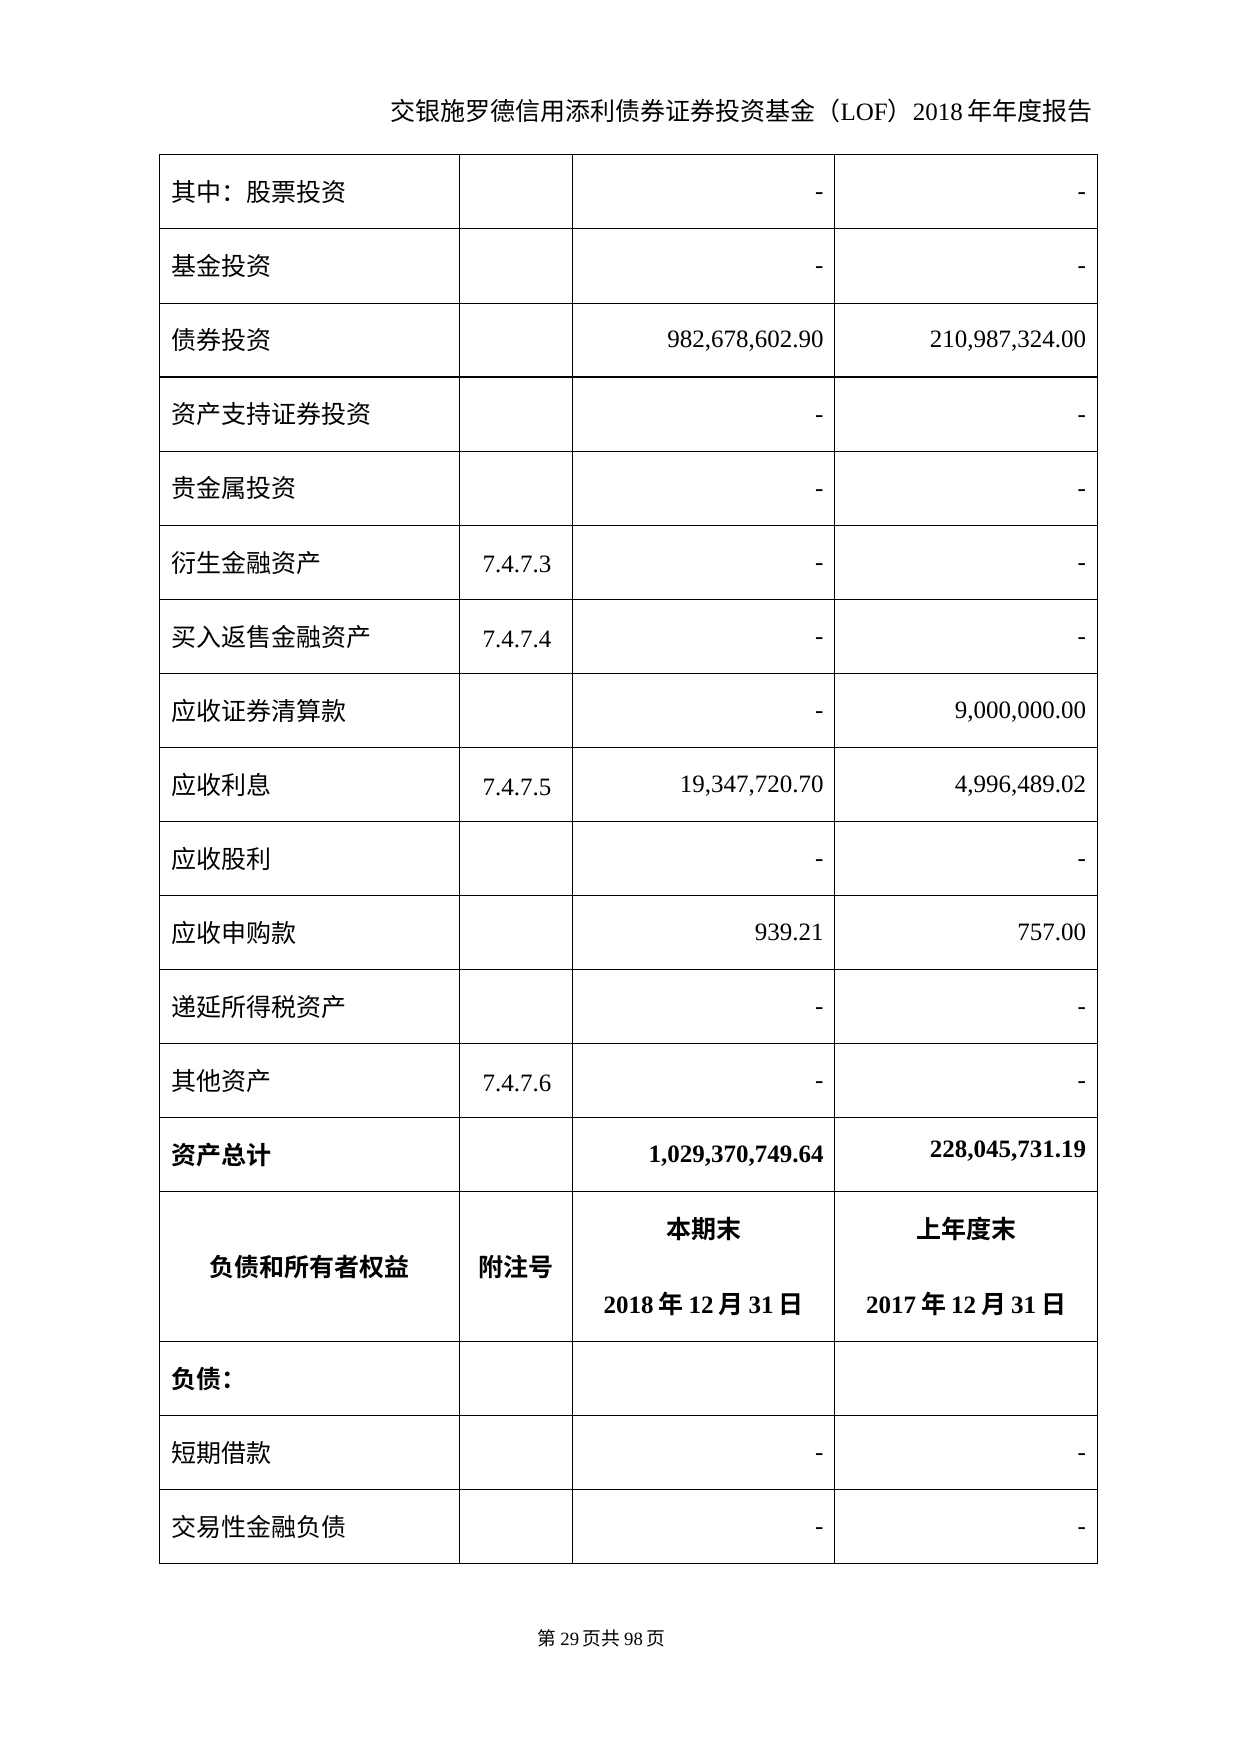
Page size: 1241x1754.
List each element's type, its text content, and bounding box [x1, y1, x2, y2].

table_cell 资产支持证券投资 [160, 378, 459, 451]
table_cell [460, 1118, 572, 1191]
table_cell [460, 304, 572, 376]
table_cell - [835, 822, 1097, 895]
table_cell - [835, 229, 1097, 302]
table_cell 债券投资 [160, 304, 459, 376]
table_cell [460, 970, 572, 1043]
table_cell 4,996,489.02 [835, 748, 1097, 821]
table_cell 1,029,370,749.64 [573, 1118, 834, 1191]
table_cell [460, 452, 572, 524]
table_cell 应收证券清算款 [160, 674, 459, 747]
table_cell - [573, 970, 834, 1043]
table_cell - [573, 452, 834, 524]
table_cell - [835, 1490, 1097, 1563]
table_cell 本期末 2018年12月31日 [573, 1192, 834, 1341]
table_cell 应收申购款 [160, 896, 459, 969]
table_cell 短期借款 [160, 1416, 459, 1489]
table_cell - [835, 600, 1097, 673]
table_cell - [573, 229, 834, 302]
table_cell [460, 378, 572, 451]
table_cell 210,987,324.00 [835, 304, 1097, 376]
table_cell [460, 674, 572, 747]
table_cell 7.4.7.6 [460, 1044, 572, 1117]
table_cell 7.4.7.5 [460, 748, 572, 821]
table_cell 19,347,720.70 [573, 748, 834, 821]
table_cell 应收利息 [160, 748, 459, 821]
table_cell - [835, 970, 1097, 1043]
table_cell 7.4.7.4 [460, 600, 572, 673]
table_cell 939.21 [573, 896, 834, 969]
table_cell [460, 229, 572, 302]
table_cell - [835, 155, 1097, 228]
table_cell 负债： [160, 1342, 459, 1415]
table_cell - [835, 526, 1097, 599]
table_cell 衍生金融资产 [160, 526, 459, 599]
table_cell - [573, 674, 834, 747]
table_cell 基金投资 [160, 229, 459, 302]
table_cell - [573, 1490, 834, 1563]
table_cell 附注号 [460, 1192, 572, 1341]
table_cell [460, 822, 572, 895]
table_cell 应收股利 [160, 822, 459, 895]
table_cell 负债和所有者权益 [160, 1192, 459, 1341]
table_cell [460, 896, 572, 969]
table_cell - [835, 378, 1097, 451]
table_cell 其中：股票投资 [160, 155, 459, 228]
table_cell 买入返售金融资产 [160, 600, 459, 673]
table_cell - [573, 526, 834, 599]
table_cell [460, 1342, 572, 1415]
table_cell 上年度末 2017年12月31日 [835, 1192, 1097, 1341]
table_cell - [573, 378, 834, 451]
table_cell - [835, 1416, 1097, 1489]
table_cell 递延所得税资产 [160, 970, 459, 1043]
table_cell - [573, 822, 834, 895]
table_cell [460, 1490, 572, 1563]
table_cell 9,000,000.00 [835, 674, 1097, 747]
table_cell 7.4.7.3 [460, 526, 572, 599]
table_cell 交易性金融负债 [160, 1490, 459, 1563]
table_cell 其他资产 [160, 1044, 459, 1117]
table_cell - [573, 155, 834, 228]
table_cell [835, 1342, 1097, 1415]
table_cell - [573, 600, 834, 673]
table_cell 228,045,731.19 [835, 1118, 1097, 1191]
table_cell - [835, 1044, 1097, 1117]
table_cell 贵金属投资 [160, 452, 459, 524]
table_cell [460, 1416, 572, 1489]
table_cell - [835, 452, 1097, 524]
table_cell 757.00 [835, 896, 1097, 969]
table_cell 资产总计 [160, 1118, 459, 1191]
table_cell [573, 1342, 834, 1415]
table_cell - [573, 1044, 834, 1117]
table_cell 982,678,602.90 [573, 304, 834, 376]
table_cell - [573, 1416, 834, 1489]
table_cell [460, 155, 572, 228]
